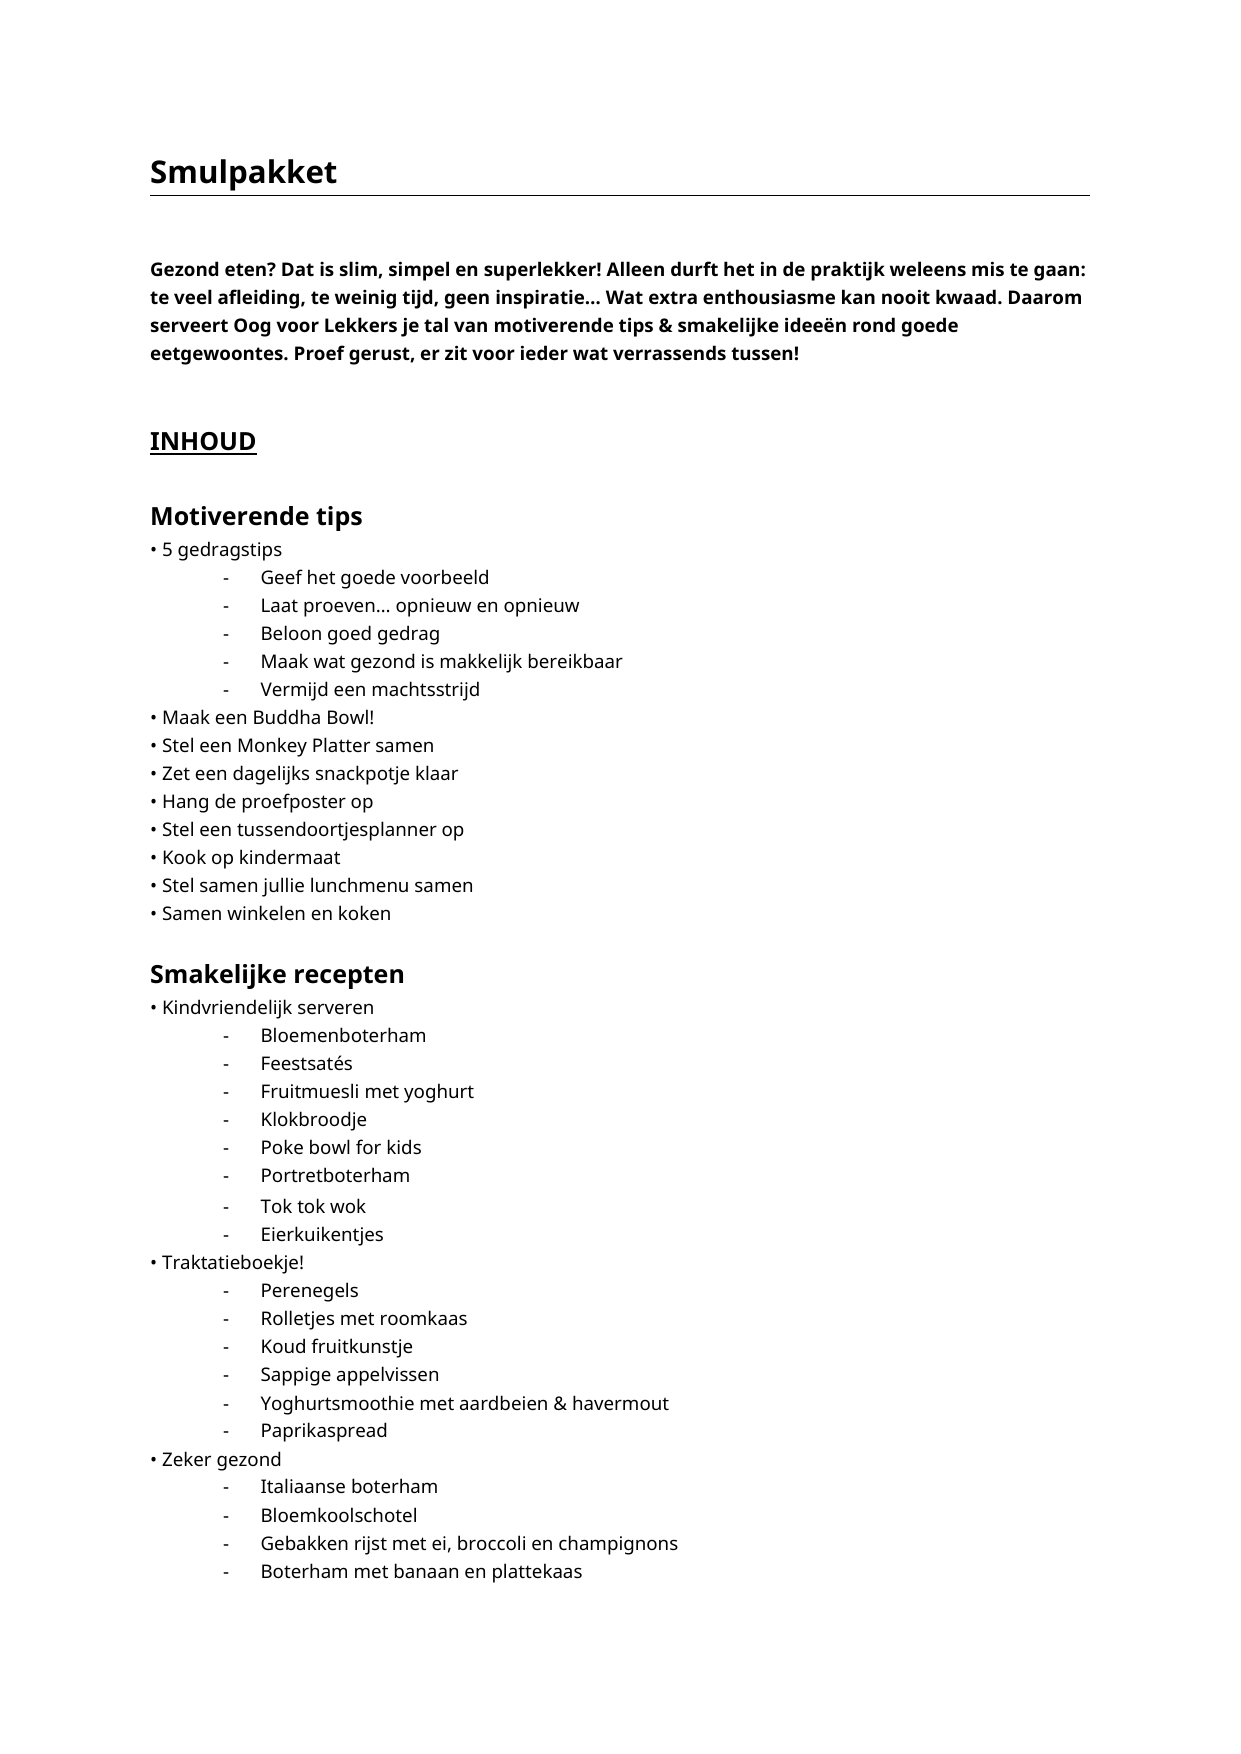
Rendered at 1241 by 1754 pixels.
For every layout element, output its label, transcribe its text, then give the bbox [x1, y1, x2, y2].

list Tok tok wok [223, 1190, 1090, 1219]
text • Stel samen jullie lunchmenu samen [150, 872, 1090, 898]
list Sappige appelvissen [223, 1362, 1090, 1387]
list Beloon goed gedrag [223, 620, 1090, 646]
list Gebakken rijst met ei, broccoli en champignons [223, 1530, 1090, 1555]
text Smulpakket [150, 150, 1090, 195]
text • Zet een dagelijks snackpotje klaar [150, 760, 1090, 786]
text Motiverende tips [150, 499, 1090, 533]
text • Stel een tussendoortjesplanner op [150, 816, 1090, 842]
text • 5 gedragstips [150, 536, 1090, 562]
list Bloemenboterham [223, 1022, 1090, 1047]
list Geef het goede voorbeeld [223, 564, 1090, 590]
list Poke bowl for kids [223, 1134, 1090, 1159]
text Smakelijke recepten [150, 957, 1090, 991]
list Laat proeven… opnieuw en opnieuw [223, 592, 1090, 618]
text • Maak een Buddha Bowl! [150, 704, 1090, 730]
text • Traktatieboekje! [150, 1250, 1090, 1275]
list Klokbroodje [223, 1106, 1090, 1132]
list Feestsatés [223, 1050, 1090, 1076]
list Koud fruitkunstje [223, 1334, 1090, 1359]
text • Kook op kindermaat [150, 844, 1090, 870]
text • Hang de proefposter op [150, 788, 1090, 814]
list Yoghurtsmoothie met aardbeien & havermout [223, 1390, 1090, 1415]
list Portretboterham [223, 1162, 1090, 1188]
list Maak wat gezond is makkelijk bereikbaar [223, 648, 1090, 674]
text • Samen winkelen en koken [150, 901, 1090, 926]
text Gezond eten? Dat is slim, simpel en superlekker! Alleen durft het in de praktijk weleens mis te gaan: te veel afleiding, te weinig tijd, geen inspiratie… Wat extra enthousiasme kan nooit kwaad. Daarom serveert Oog voor Lekkers je tal van motiverende tips & smakelijke ideeën rond goede eetgewoontes. Proef gerust, er zit voor ieder wat verrassends tussen! [150, 256, 1090, 366]
list Italiaanse boterham [223, 1474, 1090, 1499]
text • Kindvriendelijk serveren [150, 994, 1090, 1019]
list Vermijd een machtsstrijd [223, 676, 1090, 702]
text • Zeker gezond [150, 1446, 1090, 1471]
list Fruitmuesli met yoghurt [223, 1078, 1090, 1103]
list Paprikaspread [223, 1418, 1090, 1443]
list Bloemkoolschotel [223, 1502, 1090, 1527]
text INHOUD [150, 424, 1090, 458]
list Eierkuikentjes [223, 1222, 1090, 1247]
text • Stel een Monkey Platter samen [150, 732, 1090, 758]
list Rolletjes met roomkaas [223, 1306, 1090, 1331]
list Boterham met banaan en plattekaas [223, 1558, 1090, 1583]
list Perenegels [223, 1278, 1090, 1303]
